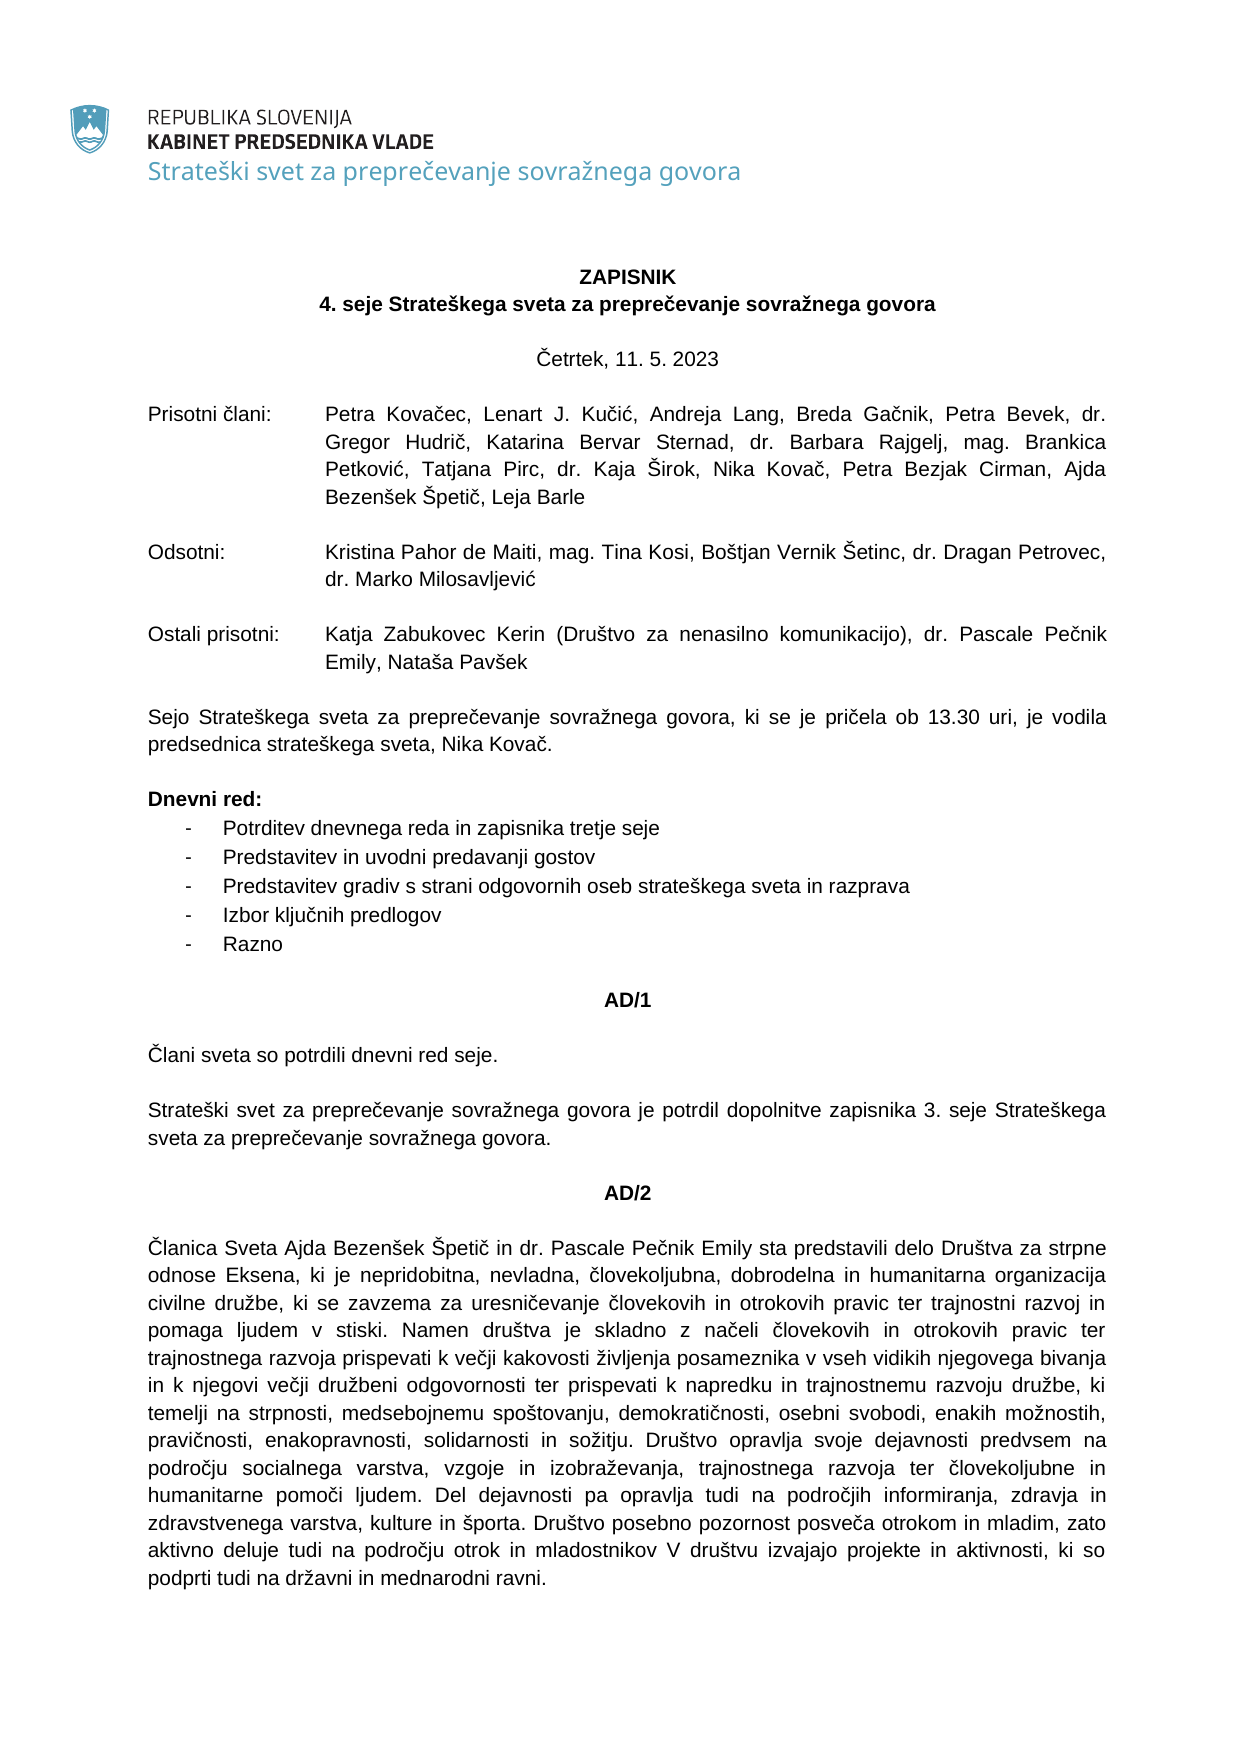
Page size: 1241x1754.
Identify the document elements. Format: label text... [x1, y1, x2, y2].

text Strateški svet za preprečevanje sovražnega govora je potrdil dopolnitve zapisnika 3. seje Strateškega sveta za preprečevanje sovražnega govora. [148, 1098, 1107, 1149]
text Sejo Strateškega sveta za preprečevanje sovražnega govora, ki se je pričela ob 13.30 uri, je vodila predsednica strateškega sveta, Nika Kovač. [148, 705, 1107, 756]
text Ostali prisotni: Katja Zabukovec Kerin (Društvo za nenasilno komunikacijo), dr. Pascale Pečnik Emily, Nataša Pavšek [148, 622, 1107, 674]
text Dnevni red: [148, 787, 1107, 811]
list Predstavitev gradiv s strani odgovornih oseb strateškega sveta in razprava [185, 873, 1107, 898]
text Člani sveta so potrdili dnevni red seje. [148, 1043, 1107, 1067]
text Članica Sveta Ajda Bezenšek Špetič in dr. Pascale Pečnik Emily sta predstavili delo Društva za strpne odnose Eksena, ki je nepridobitna, nevladna, človekoljubna, dobrodelna in humanitarna organizacija civilne družbe, ki se zavzema za uresničevanje človekovih in otrokovih pravic ter trajnostni razvoj in pomaga ljudem v stiski. Namen društva je skladno z načeli človekovih in otrokovih pravic ter trajnostnega razvoja prispevati k večji kakovosti življenja posameznika v vseh vidikih njegovega bivanja in k njegovi večji družbeni odgovornosti ter prispevati k napredku in trajnostnemu razvoju družbe, ki temelji na strpnosti, medsebojnemu spoštovanju, demokratičnosti, osebni svobodi, enakih možnostih, pravičnosti, enakopravnosti, solidarnosti in sožitju. Društvo opravlja svoje dejavnosti predvsem na področju socialnega varstva, vzgoje in izobraževanja, trajnostnega razvoja ter človekoljubne in humanitarne pomoči ljudem. Del dejavnosti pa opravlja tudi na področjih informiranja, zdravja in zdravstvenega varstva, kulture in športa. Društvo posebno pozornost posveča otrokom in mladim, zato aktivno deluje tudi na področju otrok in mladostnikov V društvu izvajajo projekte in aktivnosti, ki so podprti tudi na državni in mednarodni ravni. [148, 1236, 1107, 1589]
text Četrtek, 11. 5. 2023 [148, 347, 1107, 371]
text AD/2 [148, 1181, 1107, 1204]
list Potrditev dnevnega reda in zapisnika tretje seje [185, 815, 1107, 840]
text 4. seje Strateškega sveta za preprečevanje sovražnega govora [148, 292, 1107, 316]
text AD/1 [148, 988, 1107, 1012]
list Razno [185, 931, 1107, 957]
text Odsotni: Kristina Pahor de Maiti, mag. Tina Kosi, Boštjan Vernik Šetinc, dr. Dragan Petrovec, dr. Marko Milosavljević [148, 540, 1107, 591]
list Izbor ključnih predlogov [185, 902, 1107, 928]
list Predstavitev in uvodni predavanji gostov [185, 844, 1107, 869]
text Prisotni člani: Petra Kovačec, Lenart J. Kučić, Andreja Lang, Breda Gačnik, Petra Bevek, dr. Gregor Hudrič, Katarina Bervar Sternad, dr. Barbara Rajgelj, mag. Brankica Petković, Tatjana Pirc, dr. Kaja Širok, Nika Kovač, Petra Bezjak Cirman, Ajda Bezenšek Špetič, Leja Barle [148, 402, 1107, 509]
text ZAPISNIK [148, 265, 1107, 289]
